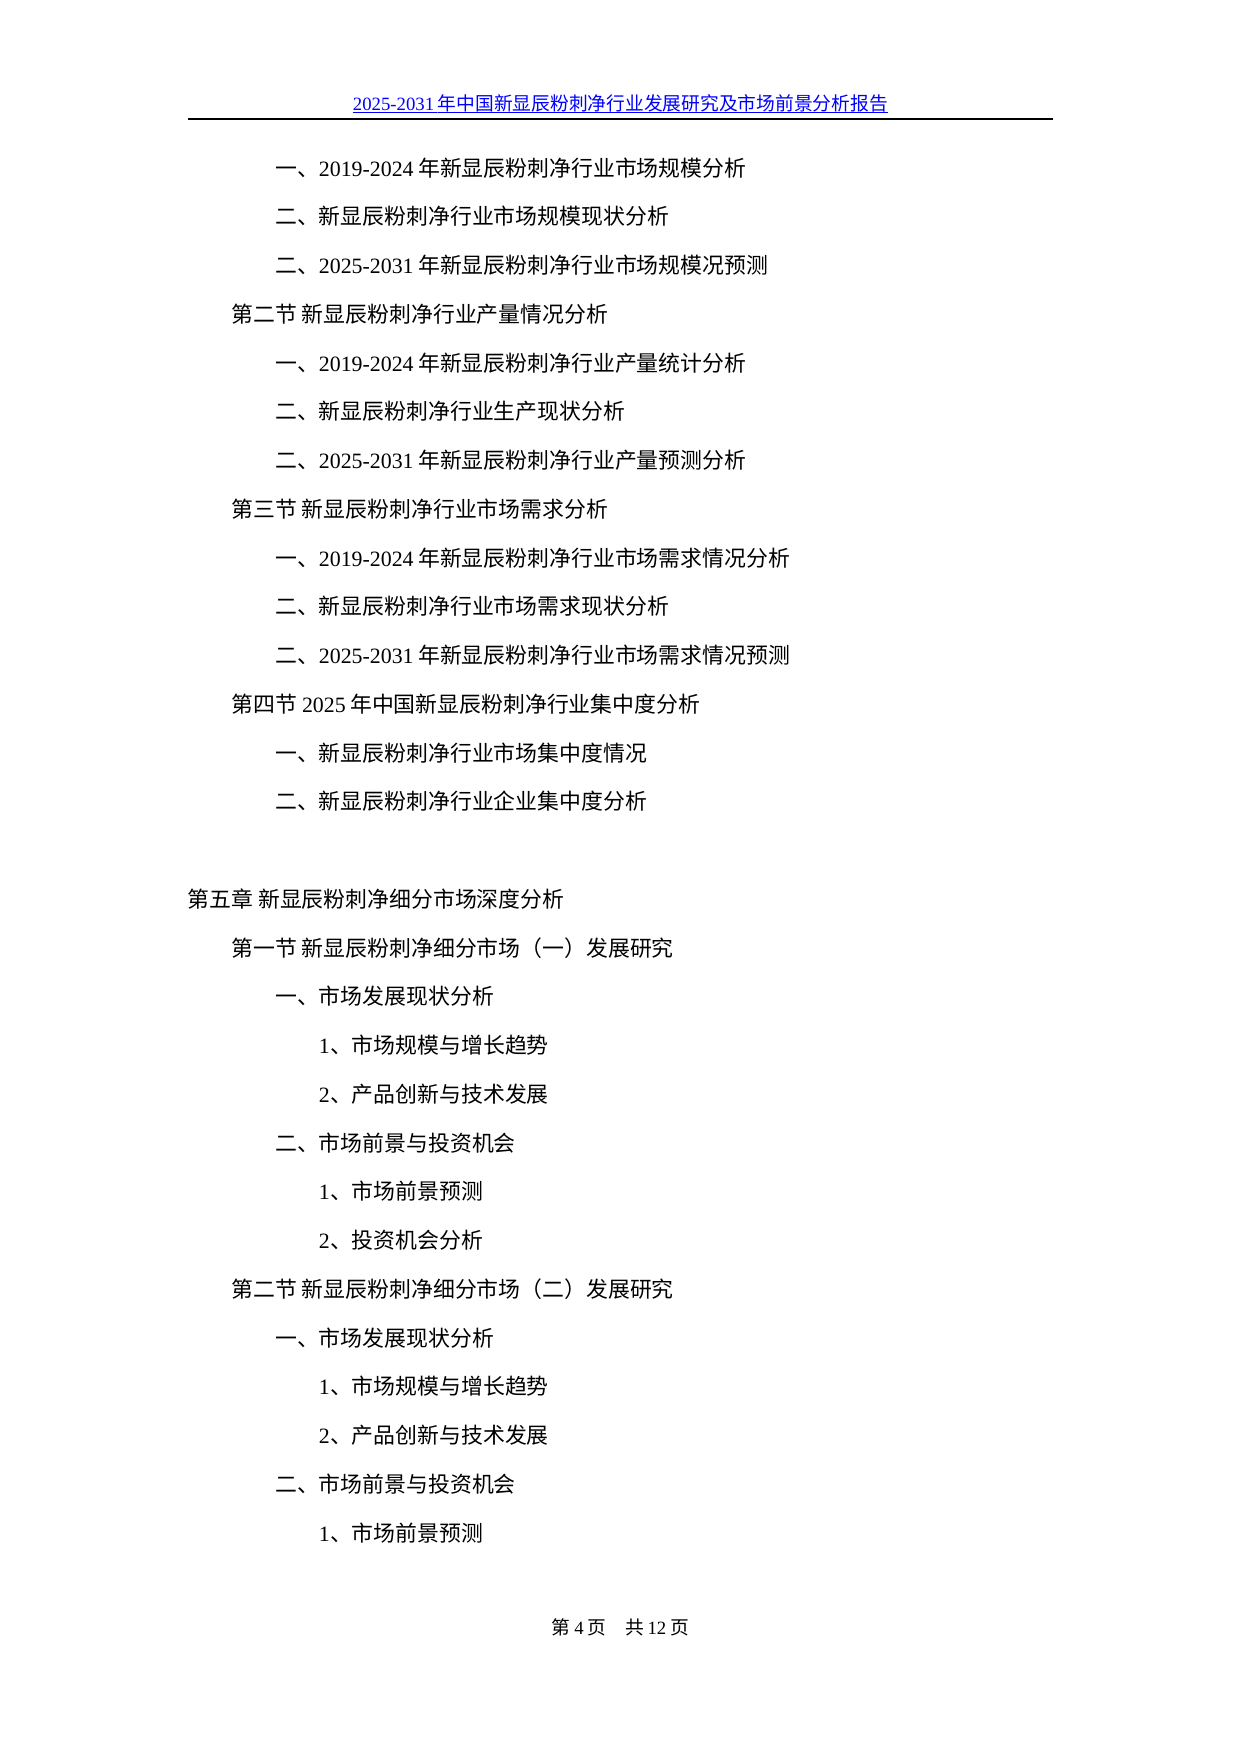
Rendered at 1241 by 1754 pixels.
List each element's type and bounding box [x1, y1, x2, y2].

text [187, 150, 1053, 1548]
